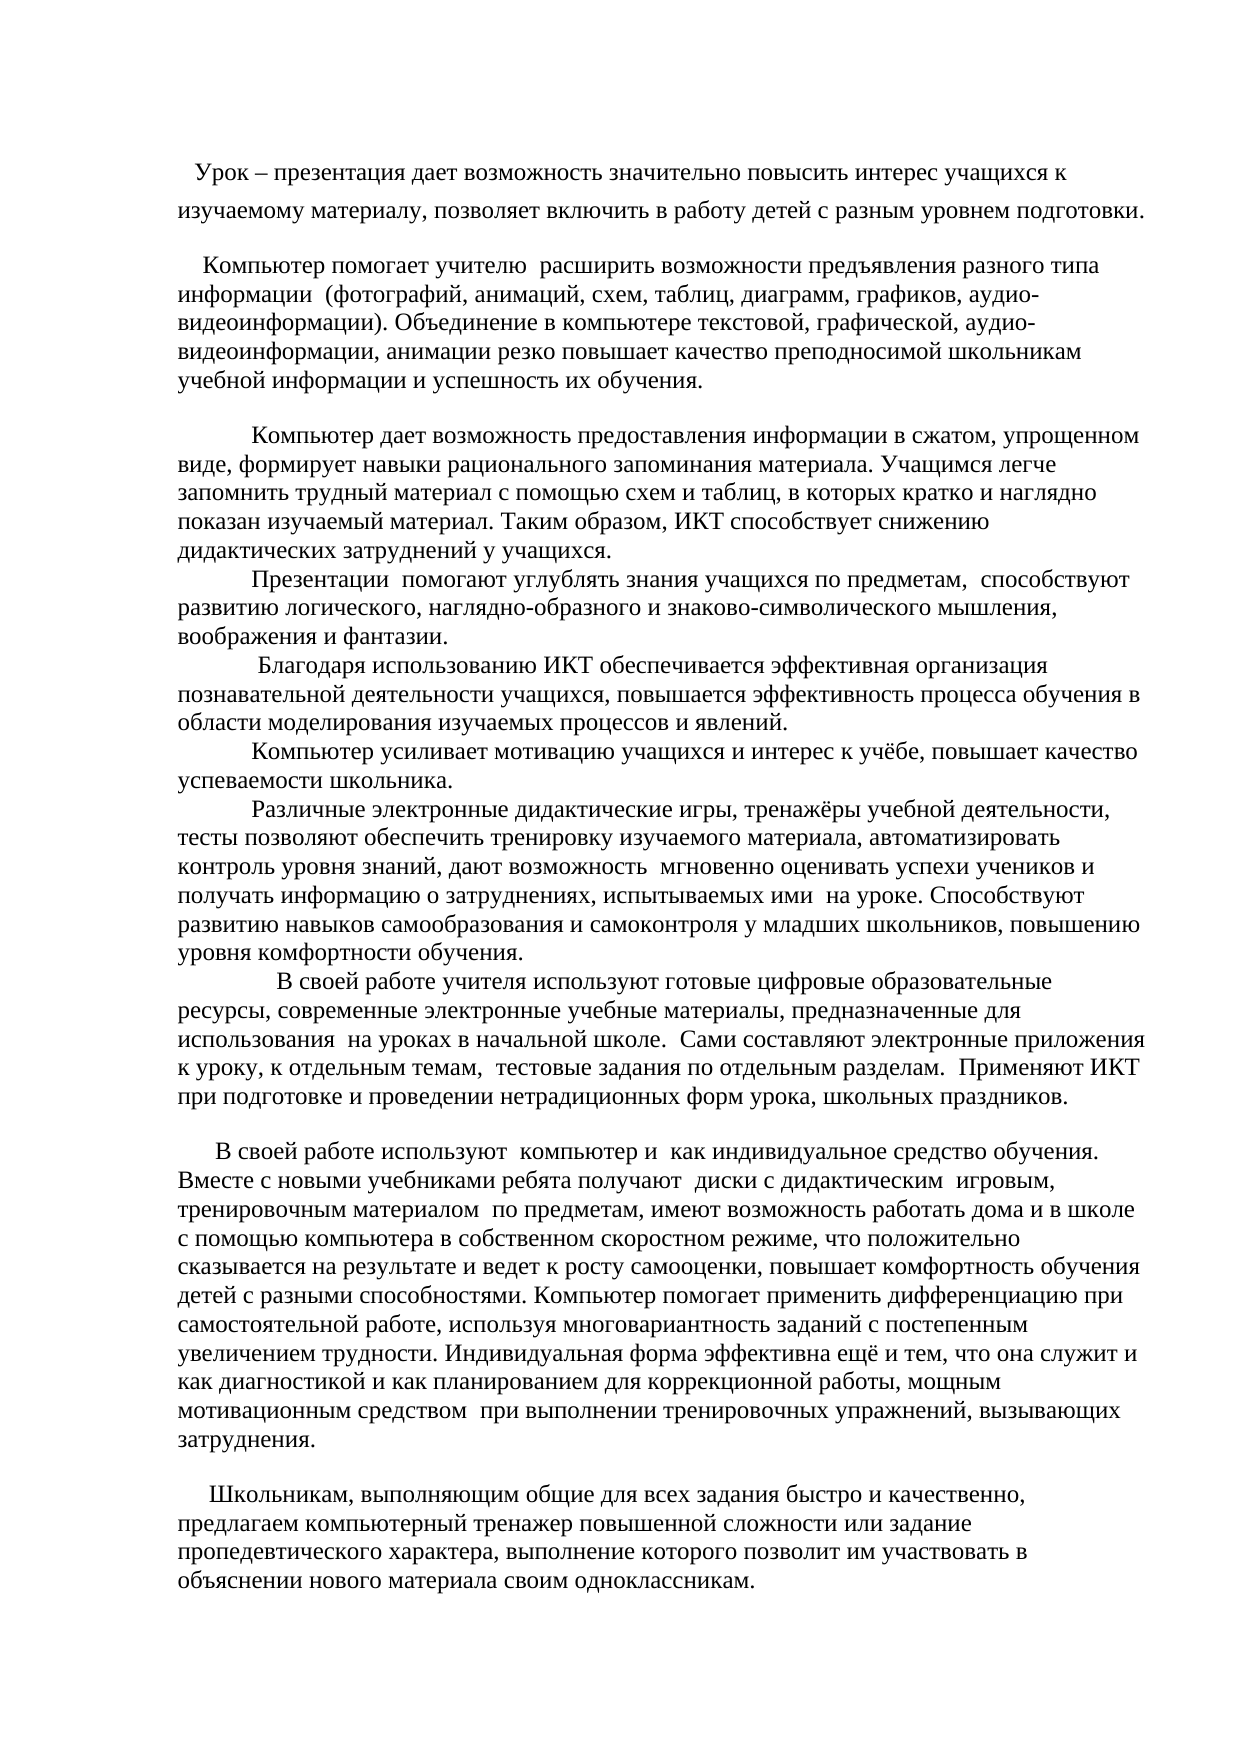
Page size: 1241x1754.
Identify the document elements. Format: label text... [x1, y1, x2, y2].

text Компьютер усиливает мотивацию учащихся и интерес к учёбе, повышает качество успеваемости школьника. [177, 736, 1152, 794]
text Благодаря использованию ИКТ обеспечивается эффективная организация познавательной деятельности учащихся, повышается эффективность процесса обучения в области моделирования изучаемых процессов и явлений. [177, 650, 1152, 736]
text Урок – презентация дает возможность значительно повысить интерес учащихся к изучаемому материалу, позволяет включить в работу детей с разным уровнем подготовки. [177, 118, 1152, 223]
text Презентации помогают углублять знания учащихся по предметам, способствуют развитию логического, наглядно-образного и знаково-символического мышления, воображения и фантазии. [177, 564, 1152, 650]
text В своей работе учителя используют готовые цифровые образовательные ресурсы, современные электронные учебные материалы, предназначенные для использования на уроках в начальной школе. Сами составляют электронные приложения к уроку, к отдельным темам, тестовые задания по отдельным разделам. Применяют ИКТ при подготовке и проведении нетрадиционных форм урока, школьных праздников. [177, 966, 1152, 1110]
text В своей работе используют компьютер и как индивидуальное средство обучения. Вместе с новыми учебниками ребята получают диски с дидактическим игровым, тренировочным материалом по предметам, имеют возможность работать дома и в школе с помощью компьютера в собственном скоростном режиме, что положительно сказывается на результате и ведет к росту самооценки, повышает комфортность обучения детей с разными способностями. Компьютер помогает применить дифференциацию при самостоятельной работе, используя многовариантность заданий с постепенным увеличением трудности. Индивидуальная форма эффективна ещё и тем, что она служит и как диагностикой и как планированием для коррекционной работы, мощным мотивационным средством при выполнении тренировочных упражнений, вызывающих затруднения. [177, 1136, 1152, 1453]
text Различные электронные дидактические игры, тренажёры учебной деятельности, тесты позволяют обеспечить тренировку изучаемого материала, автоматизировать контроль уровня знаний, дают возможность мгновенно оценивать успехи учеников и получать информацию о затруднениях, испытываемых ими на уроке. Способствуют развитию навыков самообразования и самоконтроля у младших школьников, повышению уровня комфортности обучения. [177, 794, 1152, 966]
text Компьютер помогает учителю расширить возможности предъявления разного типа информации (фотографий, анимаций, схем, таблиц, диаграмм, графиков, аудио-видеоинформации). Объединение в компьютере текстовой, графической, аудио-видеоинформации, анимации резко повышает качество преподносимой школьникам учебной информации и успешность их обучения. [177, 250, 1152, 394]
text Школьникам, выполняющим общие для всех задания быстро и качественно, предлагаем компьютерный тренажер повышенной сложности или задание пропедевтического характера, выполнение которого позволит им участвовать в объяснении нового материала своим одноклассникам. [177, 1479, 1152, 1594]
text Компьютер дает возможность предоставления информации в сжатом, упрощенном виде, формирует навыки рационального запоминания материала. Учащимся легче запомнить трудный материал с помощью схем и таблиц, в которых кратко и наглядно показан изучаемый материал. Таким образом, ИКТ способствует снижению дидактических затруднений у учащихся. [177, 420, 1152, 564]
